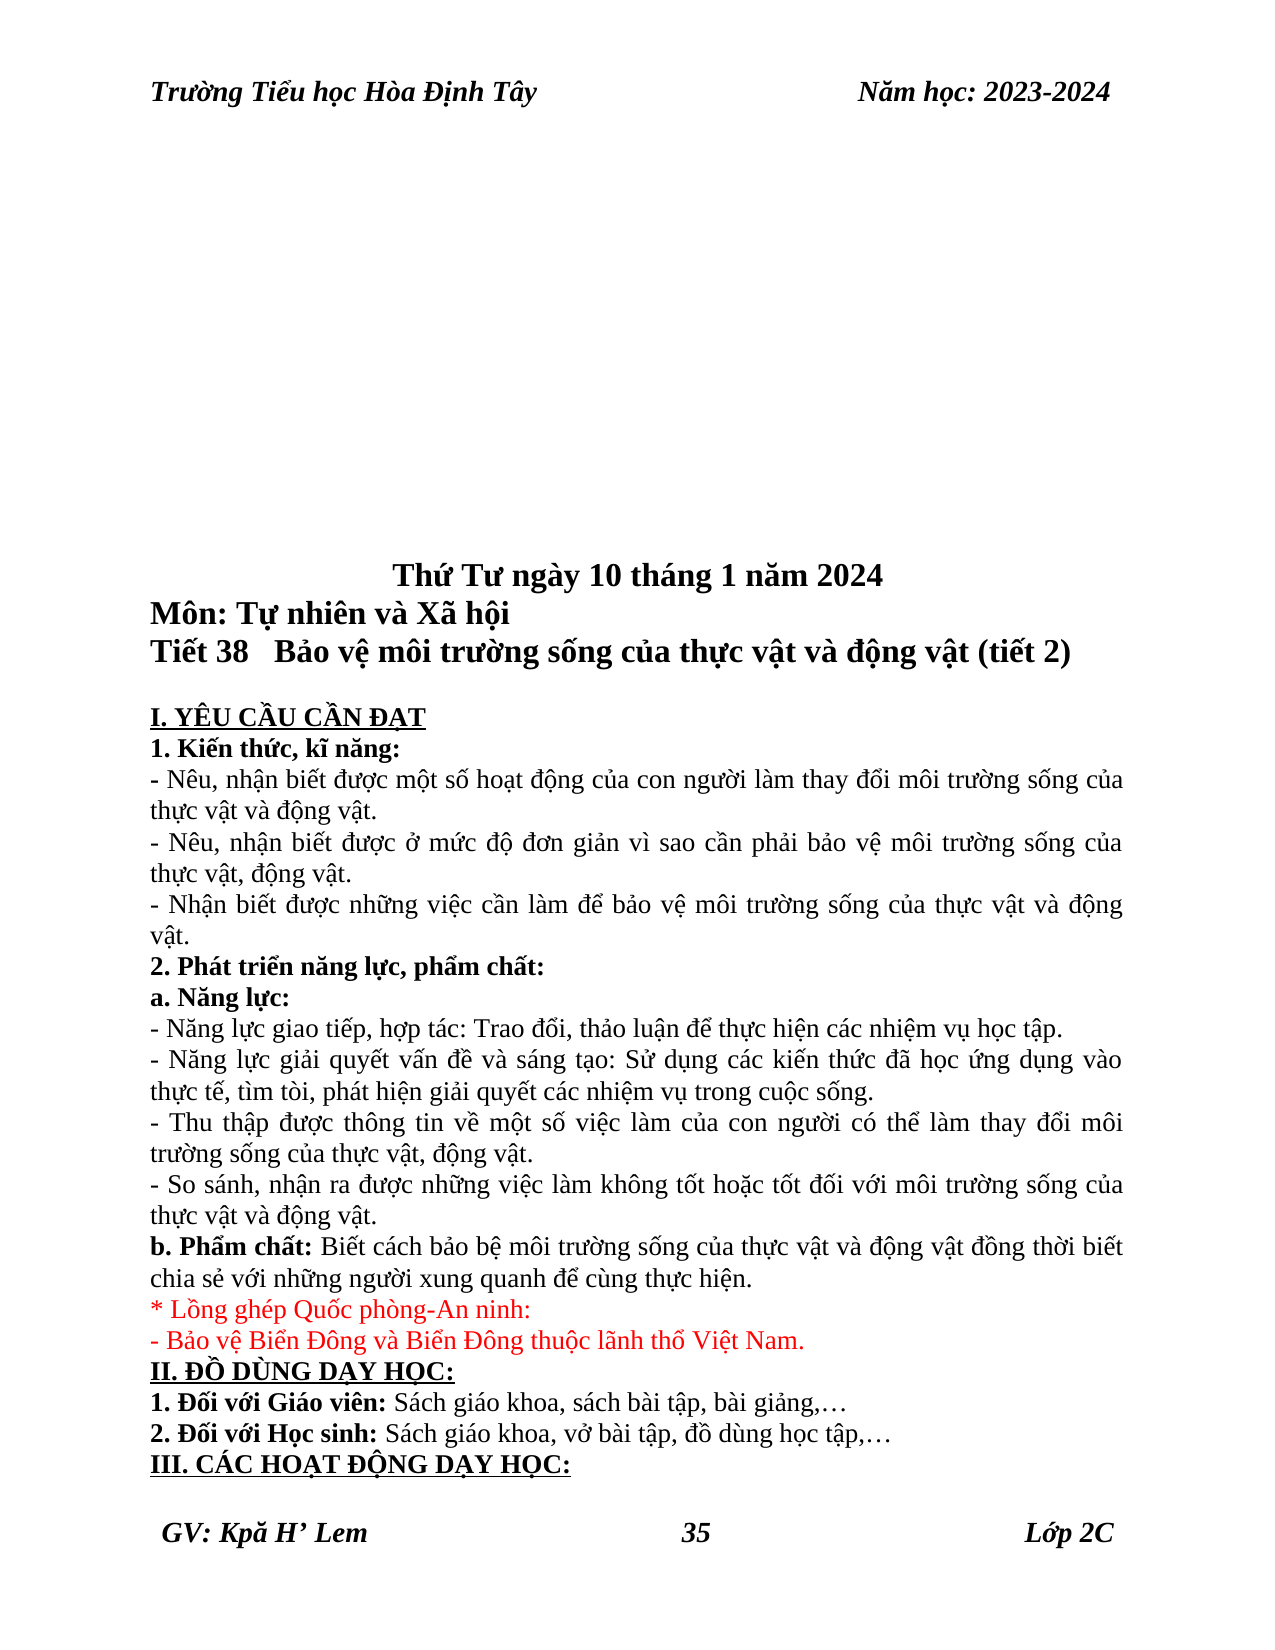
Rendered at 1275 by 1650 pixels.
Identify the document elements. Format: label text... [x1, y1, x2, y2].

text 2. Phát triển năng lực, phẩm chất: [150, 950, 1125, 981]
text Môn: Tự nhiên và Xã hội [150, 593, 1125, 632]
text - Bảo vệ Biển Đông và Biển Đông thuộc lãnh thổ Việt Nam. [150, 1324, 1125, 1355]
text I. YÊU CẦU CẦN ĐẠT [150, 701, 1125, 732]
text Thứ Tư ngày 10 tháng 1 năm 2024 [150, 555, 1125, 593]
text * Lồng ghép Quốc phòng-An ninh: [150, 1293, 1125, 1324]
text III. CÁC HOẠT ĐỘNG DẠY HỌC: [150, 1448, 1125, 1480]
text 1. Kiến thức, kĩ năng: [150, 732, 1125, 763]
text - Nêu, nhận biết được ở mức độ đơn giản vì sao cần phải bảo vệ môi trường sống của thực vật, động vật. [150, 826, 1125, 888]
text - Thu thập được thông tin về một số việc làm của con người có thể làm thay đổi môi trường sống của thực vật, động vật. [150, 1106, 1125, 1168]
text 2. Đối với Học sinh: Sách giáo khoa, vở bài tập, đồ dùng học tập,… [150, 1417, 1125, 1448]
text - Năng lực giải quyết vấn đề và sáng tạo: Sử dụng các kiến thức đã học ứng dụng vào thực tế, tìm tòi, phát hiện giải quyết các nhiệm vụ trong cuộc sống. [150, 1044, 1125, 1106]
text Tiết 38 Bảo vệ môi trường sống của thực vật và động vật (tiết 2) [150, 632, 1125, 670]
text b. Phẩm chất: Biết cách bảo bệ môi trường sống của thực vật và động vật đồng thời biết chia sẻ với những người xung quanh để cùng thực hiện. [150, 1231, 1125, 1293]
text - Năng lực giao tiếp, hợp tác: Trao đổi, thảo luận để thực hiện các nhiệm vụ học tập. [150, 1012, 1125, 1044]
text 1. Đối với Giáo viên: Sách giáo khoa, sách bài tập, bài giảng,… [150, 1386, 1125, 1417]
text a. Năng lực: [150, 981, 1125, 1012]
text - So sánh, nhận ra được những việc làm không tốt hoặc tốt đối với môi trường sống của thực vật và động vật. [150, 1168, 1125, 1231]
text II. ĐỒ DÙNG DẠY HỌC: [150, 1355, 1125, 1386]
text - Nhận biết được những việc cần làm để bảo vệ môi trường sống của thực vật và động vật. [150, 888, 1125, 950]
text - Nêu, nhận biết được một số hoạt động của con người làm thay đổi môi trường sống của thực vật và động vật. [150, 763, 1125, 826]
